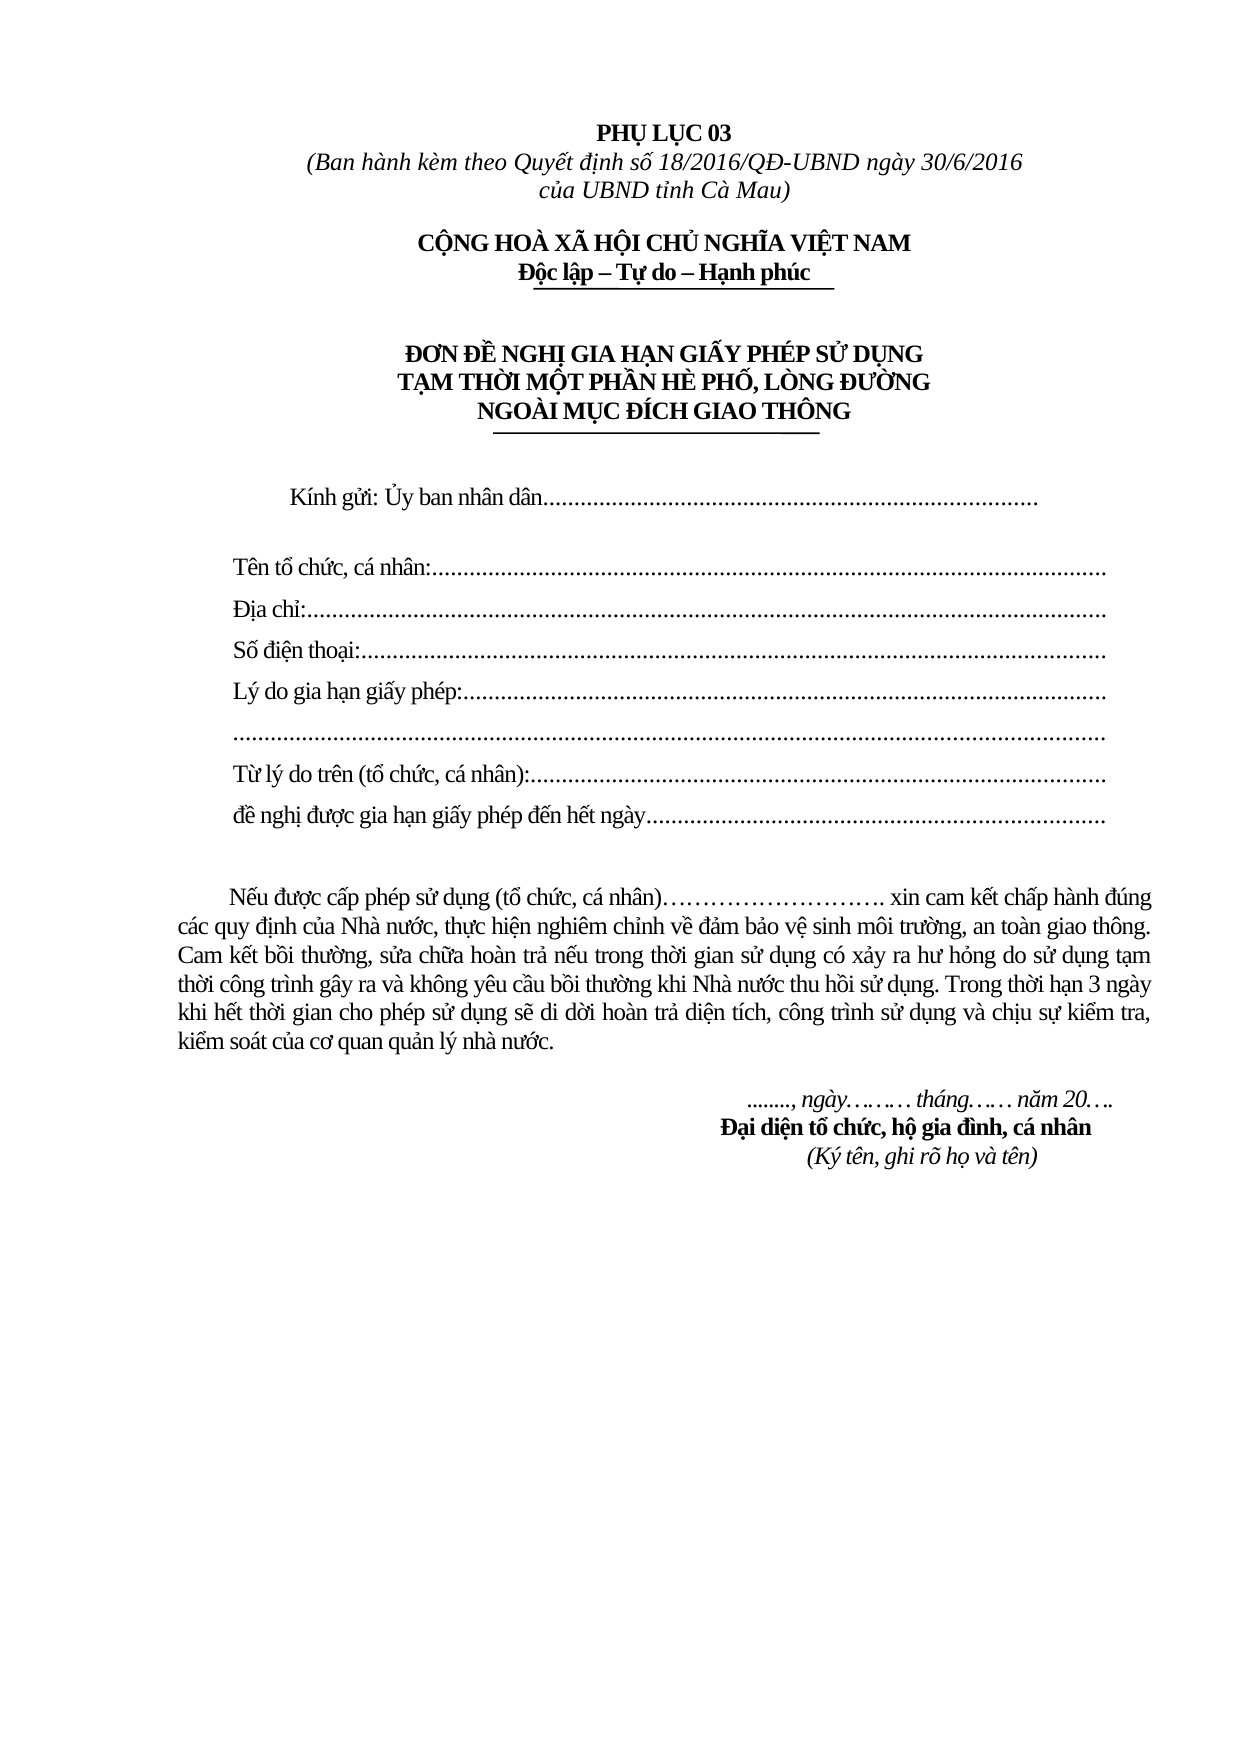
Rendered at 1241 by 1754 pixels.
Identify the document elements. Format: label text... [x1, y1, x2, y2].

text (Ký tên, ghi rõ họ và tên) [177, 1141, 1152, 1170]
text NGOÀI MỤC ĐÍCH GIAO THÔNG [177, 396, 1152, 425]
text ĐƠN ĐỀ NGHỊ GIA HẠN GIẤY PHÉP SỬ DỤNG [177, 339, 1152, 367]
text Lý do gia hạn giấy phép: [177, 676, 1152, 705]
text Nếu được cấp phép sử dụng (tổ chức, cá nhân)………………………. xin cam kết chấp hành đúng các quy định của Nhà nước, thực hiện nghiêm chỉnh về đảm bảo vệ sinh môi trường, an toàn giao thông. Cam kết bồi thường, sửa chữa hoàn trả nếu trong thời gian sử dụng có xảy ra hư hỏng do sử dụng tạm thời công trình gây ra và không yêu cầu bồi thường khi Nhà nước thu hồi sử dụng. Trong thời hạn 3 ngày khi hết thời gian cho phép sử dụng sẽ di dời hoàn trả diện tích, công trình sử dụng và chịu sự kiểm tra, kiểm soát của cơ quan quản lý nhà nước. [177, 882, 1152, 1055]
text (Ban hành kèm theo Quyết định số 18/2016/QĐ-UBND ngày 30/6/2016 [177, 147, 1152, 176]
text Kính gửi: Ủy ban nhân dân [177, 482, 1152, 511]
text PHỤ LỤC 03 [177, 118, 1152, 147]
text đề nghị được gia hạn giấy phép đến hết ngày [177, 800, 1152, 829]
text CỘNG HOÀ XÃ HỘI CHỦ NGHĨA VIỆT NAM [177, 228, 1152, 257]
text Số điện thoại: [177, 635, 1152, 664]
text Đại diện tổ chức, hộ gia đình, cá nhân [177, 1112, 1152, 1141]
text Từ lý do trên (tổ chức, cá nhân): [177, 759, 1152, 787]
text Địa chỉ: [177, 594, 1152, 622]
text của UBND tỉnh Cà Mau) [177, 176, 1152, 204]
text TẠM THỜI MỘT PHẦN HÈ PHỐ, LÒNG ĐƯỜNG [177, 367, 1152, 396]
text Độc lập – Tự do – Hạnh phúc [177, 257, 1152, 286]
text Tên tổ chức, cá nhân: [177, 552, 1152, 581]
text ........, ngày……… tháng…… năm 20…. [177, 1084, 1152, 1112]
